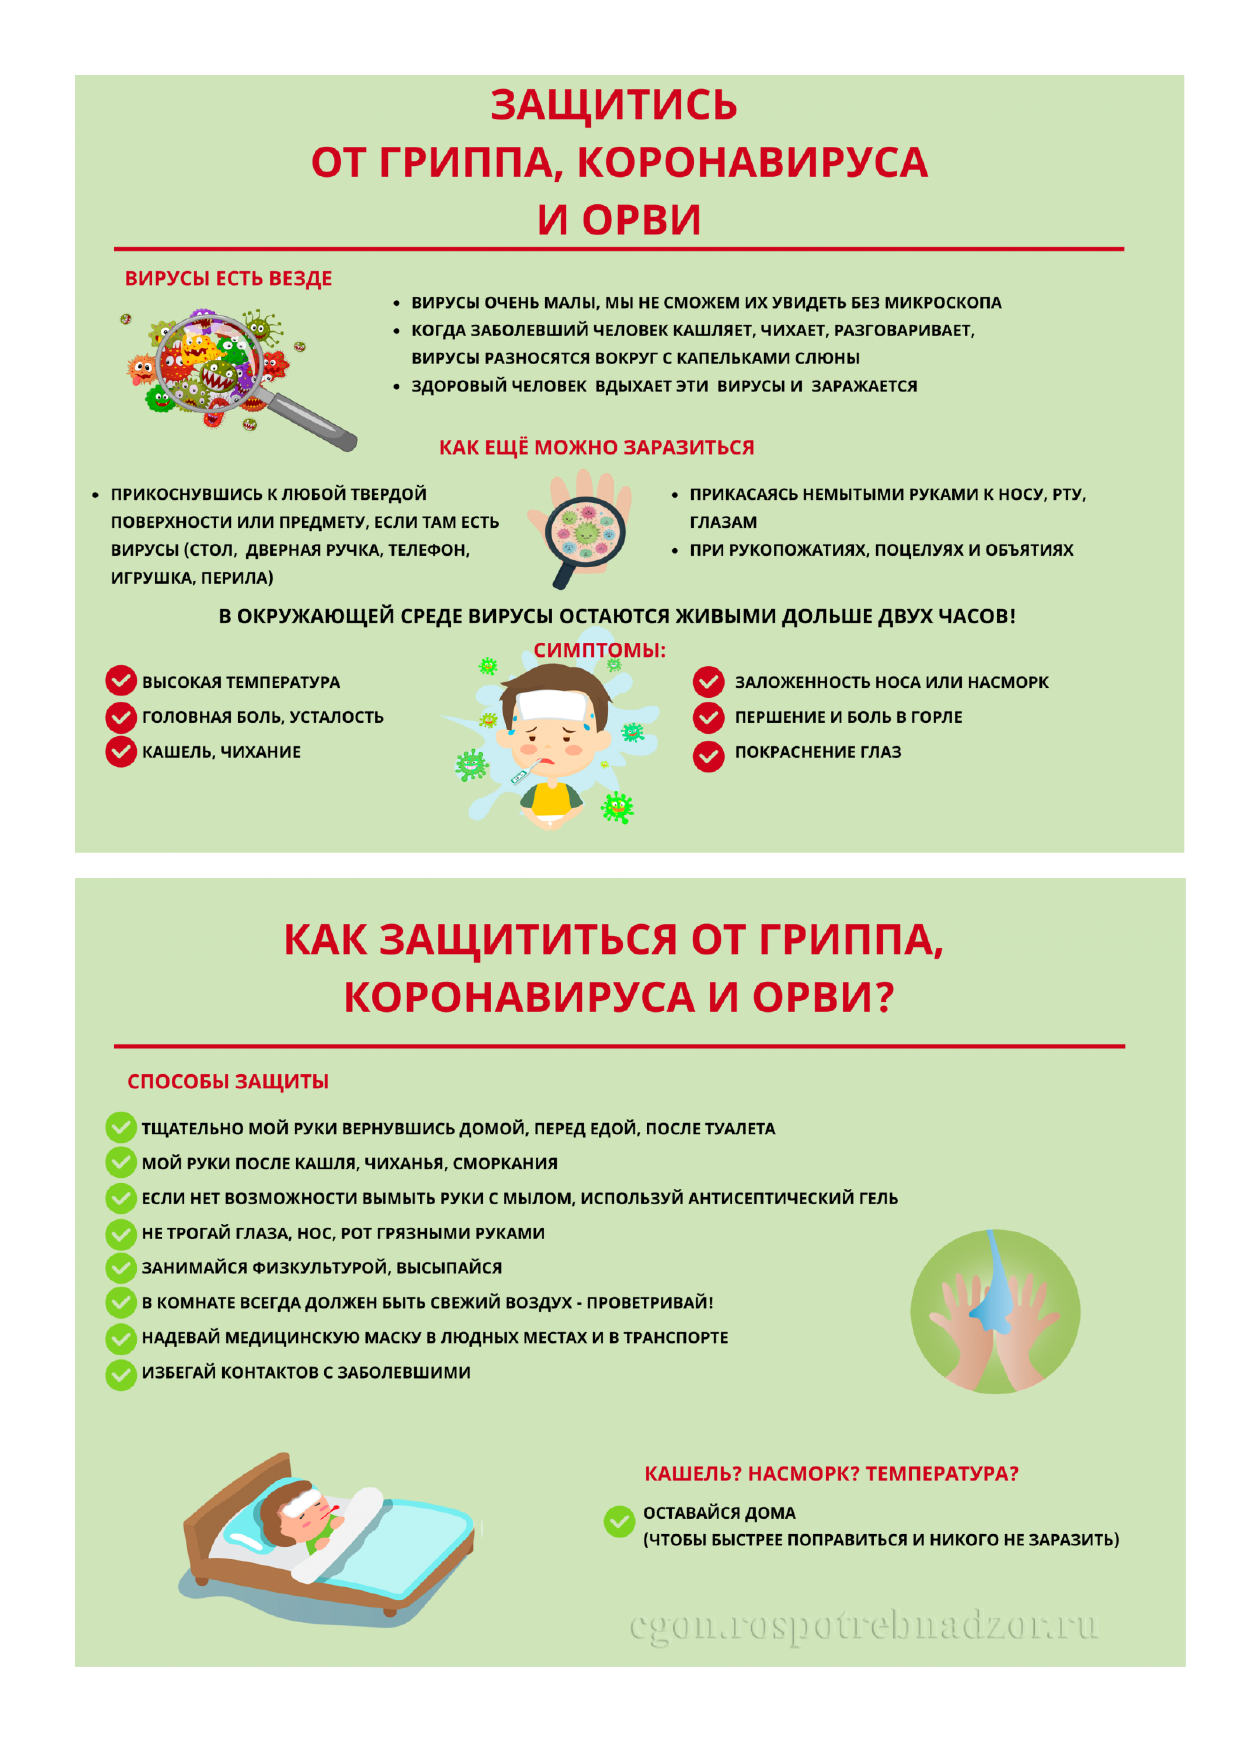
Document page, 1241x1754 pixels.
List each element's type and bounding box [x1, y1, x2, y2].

picture [75, 878, 1186, 1667]
picture [75, 75, 1185, 853]
